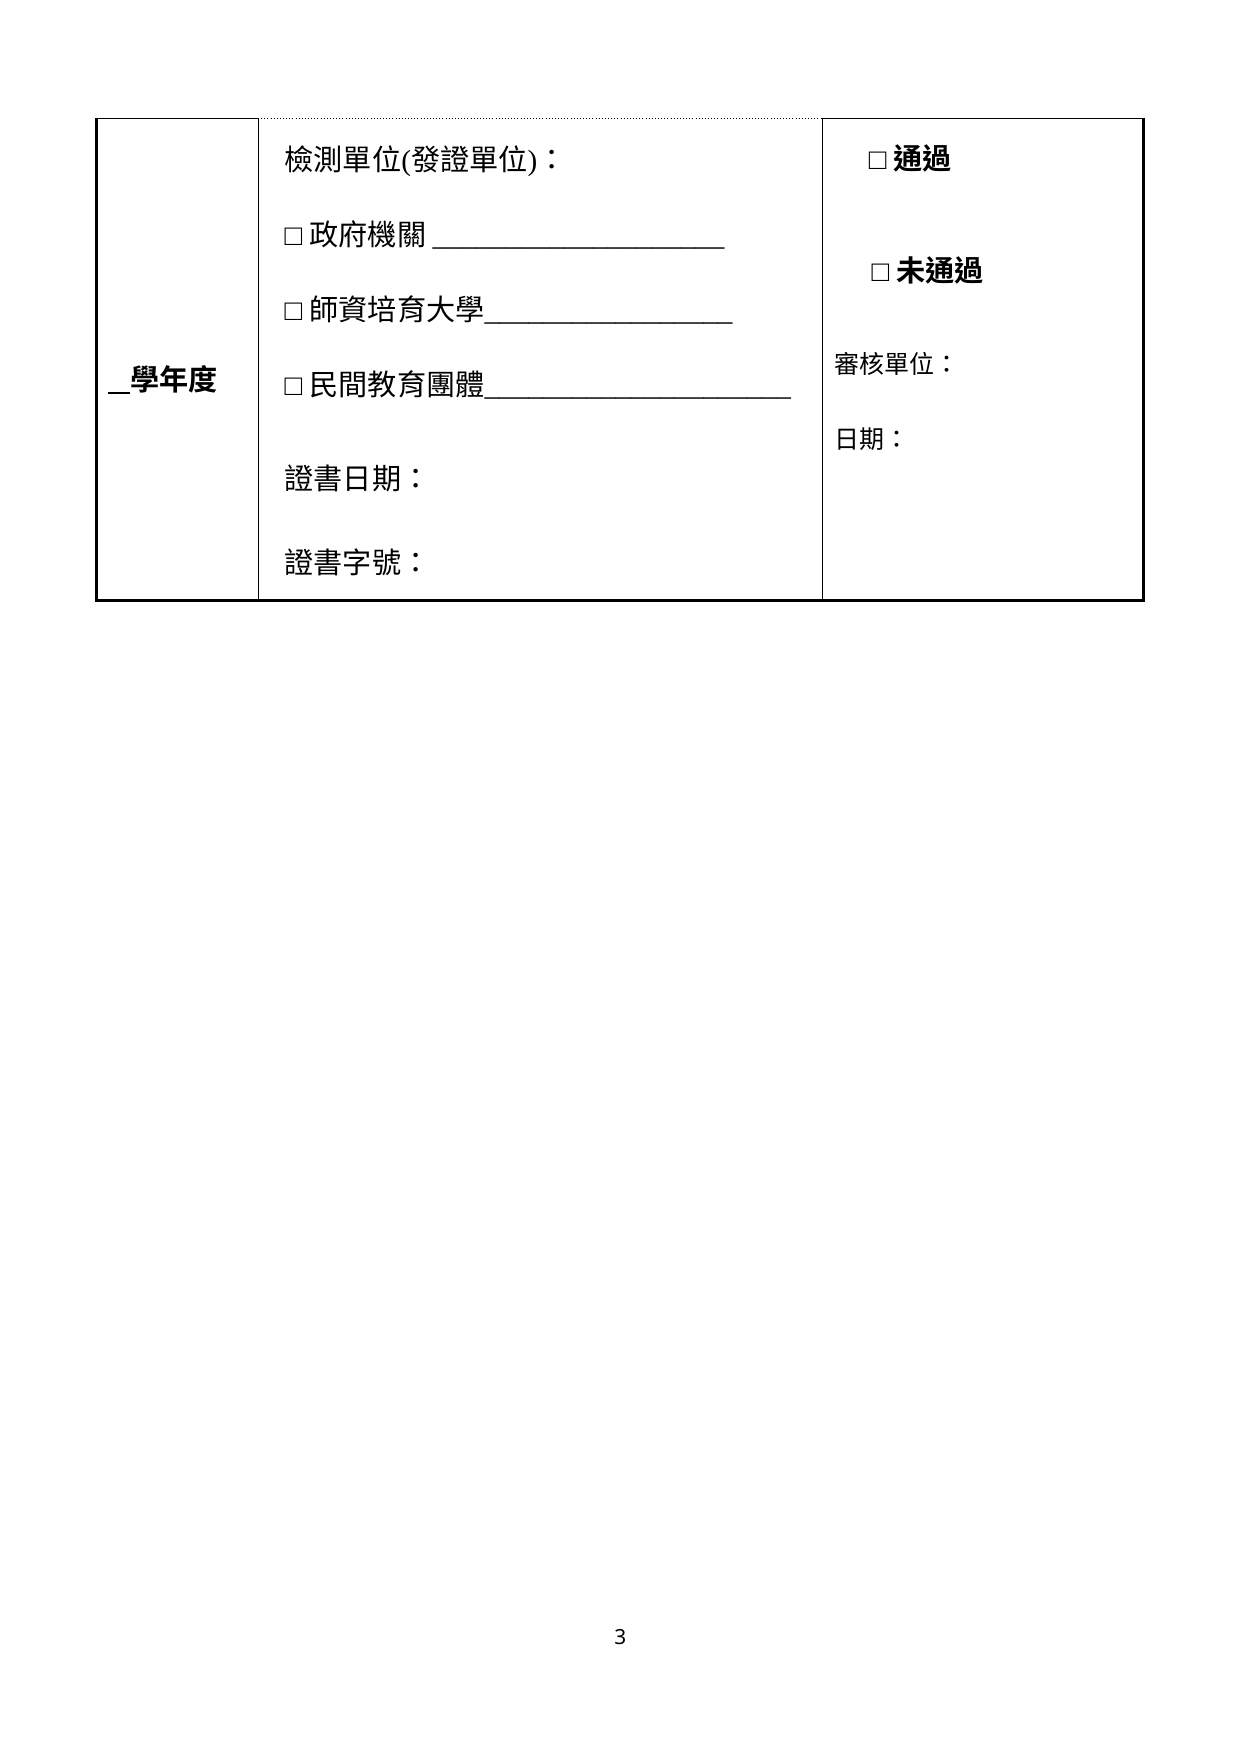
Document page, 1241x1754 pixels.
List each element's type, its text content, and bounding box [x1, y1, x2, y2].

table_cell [823, 119, 1142, 599]
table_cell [259, 118, 822, 599]
table_cell 認證學年 學年度 [98, 119, 258, 599]
